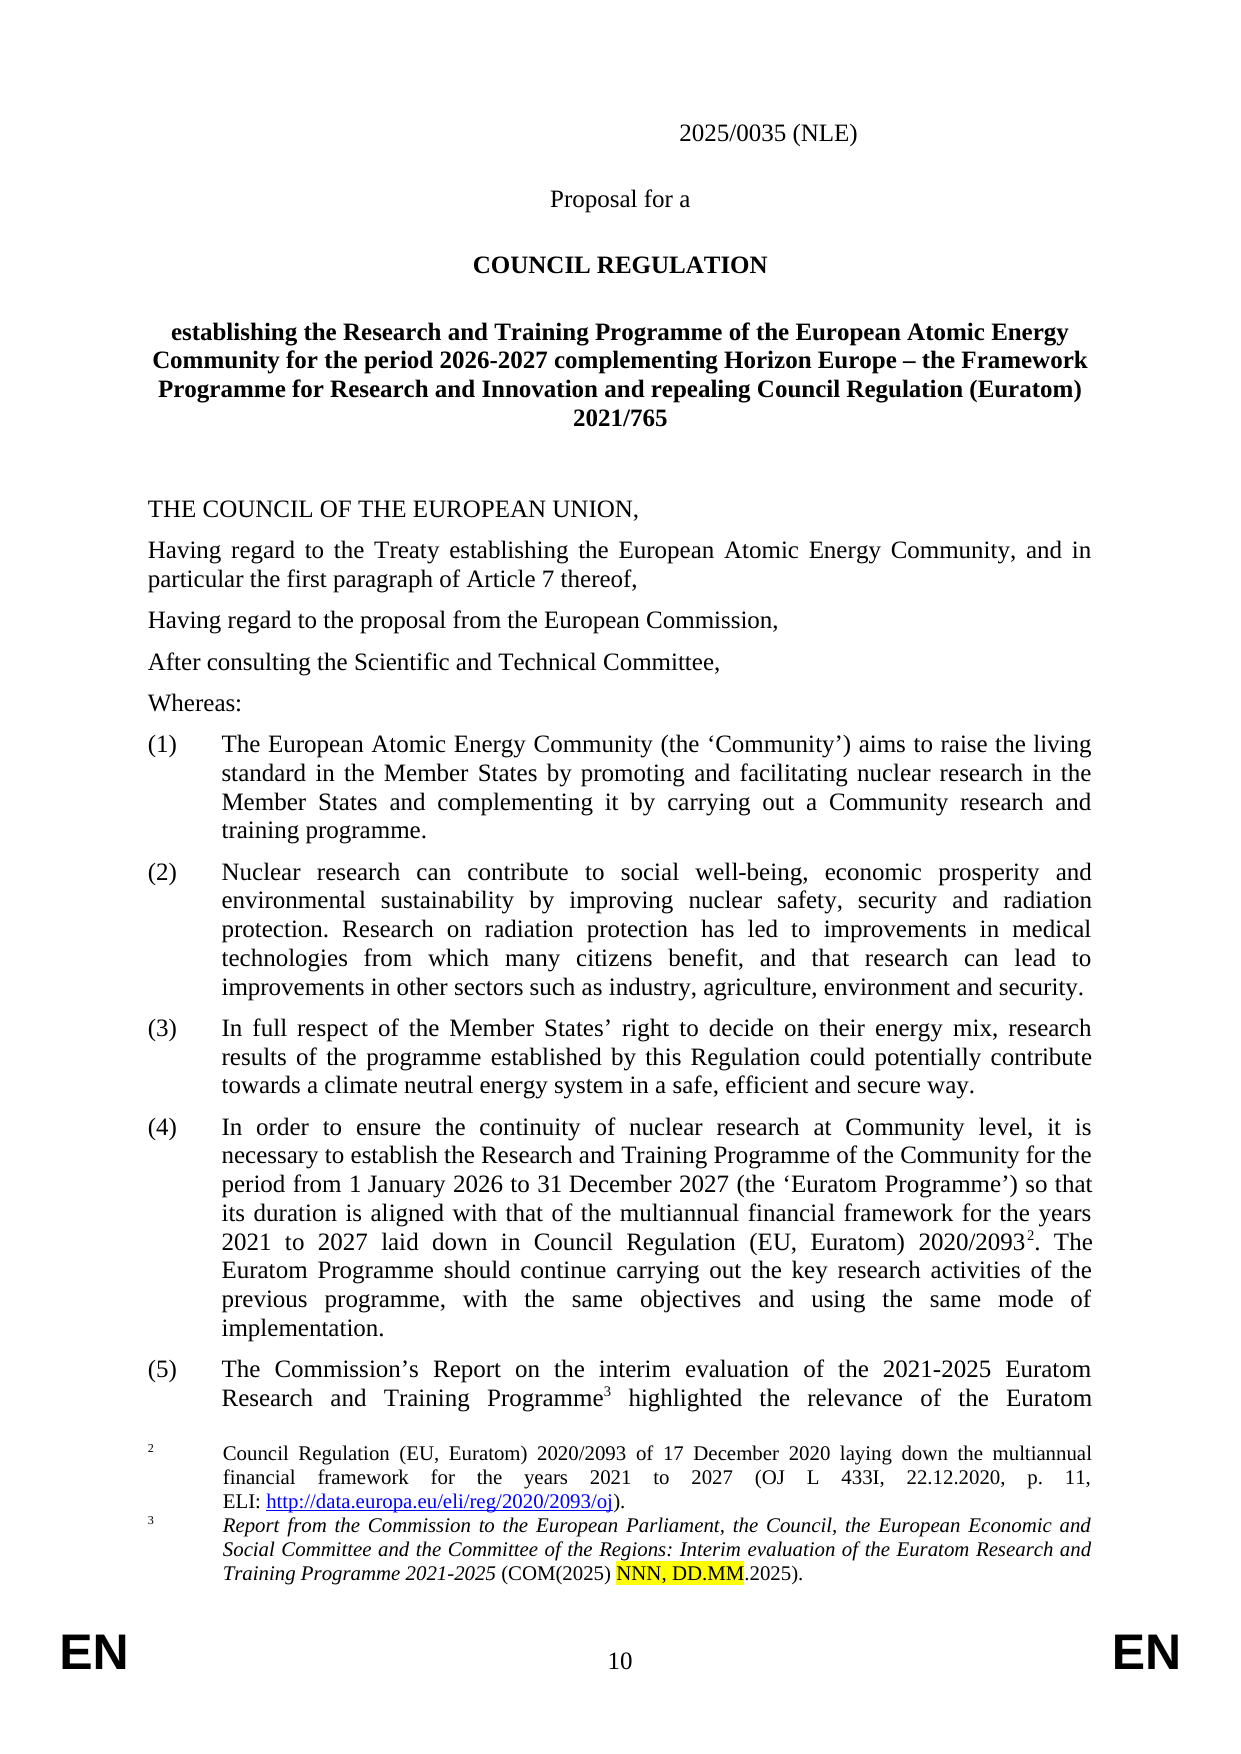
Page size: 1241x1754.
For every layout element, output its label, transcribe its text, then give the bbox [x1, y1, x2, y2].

text Having regard to the proposal from the European Commission, [148, 606, 1093, 634]
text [148, 1354, 1093, 1412]
text establishing the Research and Training Programme of the European Atomic Energy Community for the period 2026-2027 complementing Horizon Europe – the Framework Programme for Research and Innovation and repealing Council Regulation (Euratom) 2021/765 [148, 317, 1093, 432]
text Whereas: [148, 688, 1093, 717]
text (1) The European Atomic Energy Community (the ‘Community’) aims to raise the living standard in the Member States by promoting and facilitating nuclear research in the Member States and complementing it by carrying out a Community research and training programme. [148, 729, 1093, 844]
text THE COUNCIL OF THE EUROPEAN , [148, 494, 1093, 523]
text Proposal for a [148, 184, 1093, 213]
text COUNCIL REGULATION [148, 251, 1093, 279]
text Having regard to the Treaty establishing the European Atomic Energy Community, and in particular the first paragraph of Article 7 thereof, [148, 536, 1093, 593]
text (4) In order to ensure the continuity of nuclear research at Community level, it is necessary to establish the Research and Training Programme of the Community for the period from 1 January 2026 to 31 December 2027 (the ‘Euratom Programme’) so that its duration is aligned with that of the multiannual financial framework for the years 2021 to 2027 laid down in Council Regulation (EU, Euratom) 2020/2093. The Euratom Programme should continue carrying out the key research activities of the previous programme, with the same objectives and using the same mode of implementation. [148, 1112, 1093, 1342]
text (3) In full respect of the Member States’ right to decide on their energy mix, research results of the programme established by this Regulation could potentially contribute towards a climate neutral energy system in a safe, efficient and secure way. [148, 1013, 1093, 1099]
text (2) Nuclear research can contribute to social well-being, economic prosperity and environmental sustainability by improving nuclear safety, security and radiation protection. Research on radiation protection has led to improvements in medical technologies from which many citizens benefit, and that research can lead to improvements in other sectors such as industry, agriculture, environment and security. [148, 857, 1093, 1001]
text After consulting the Scientific and Technical Committee, [148, 647, 1093, 676]
text 2025/0035 (NLE) [679, 118, 1093, 147]
